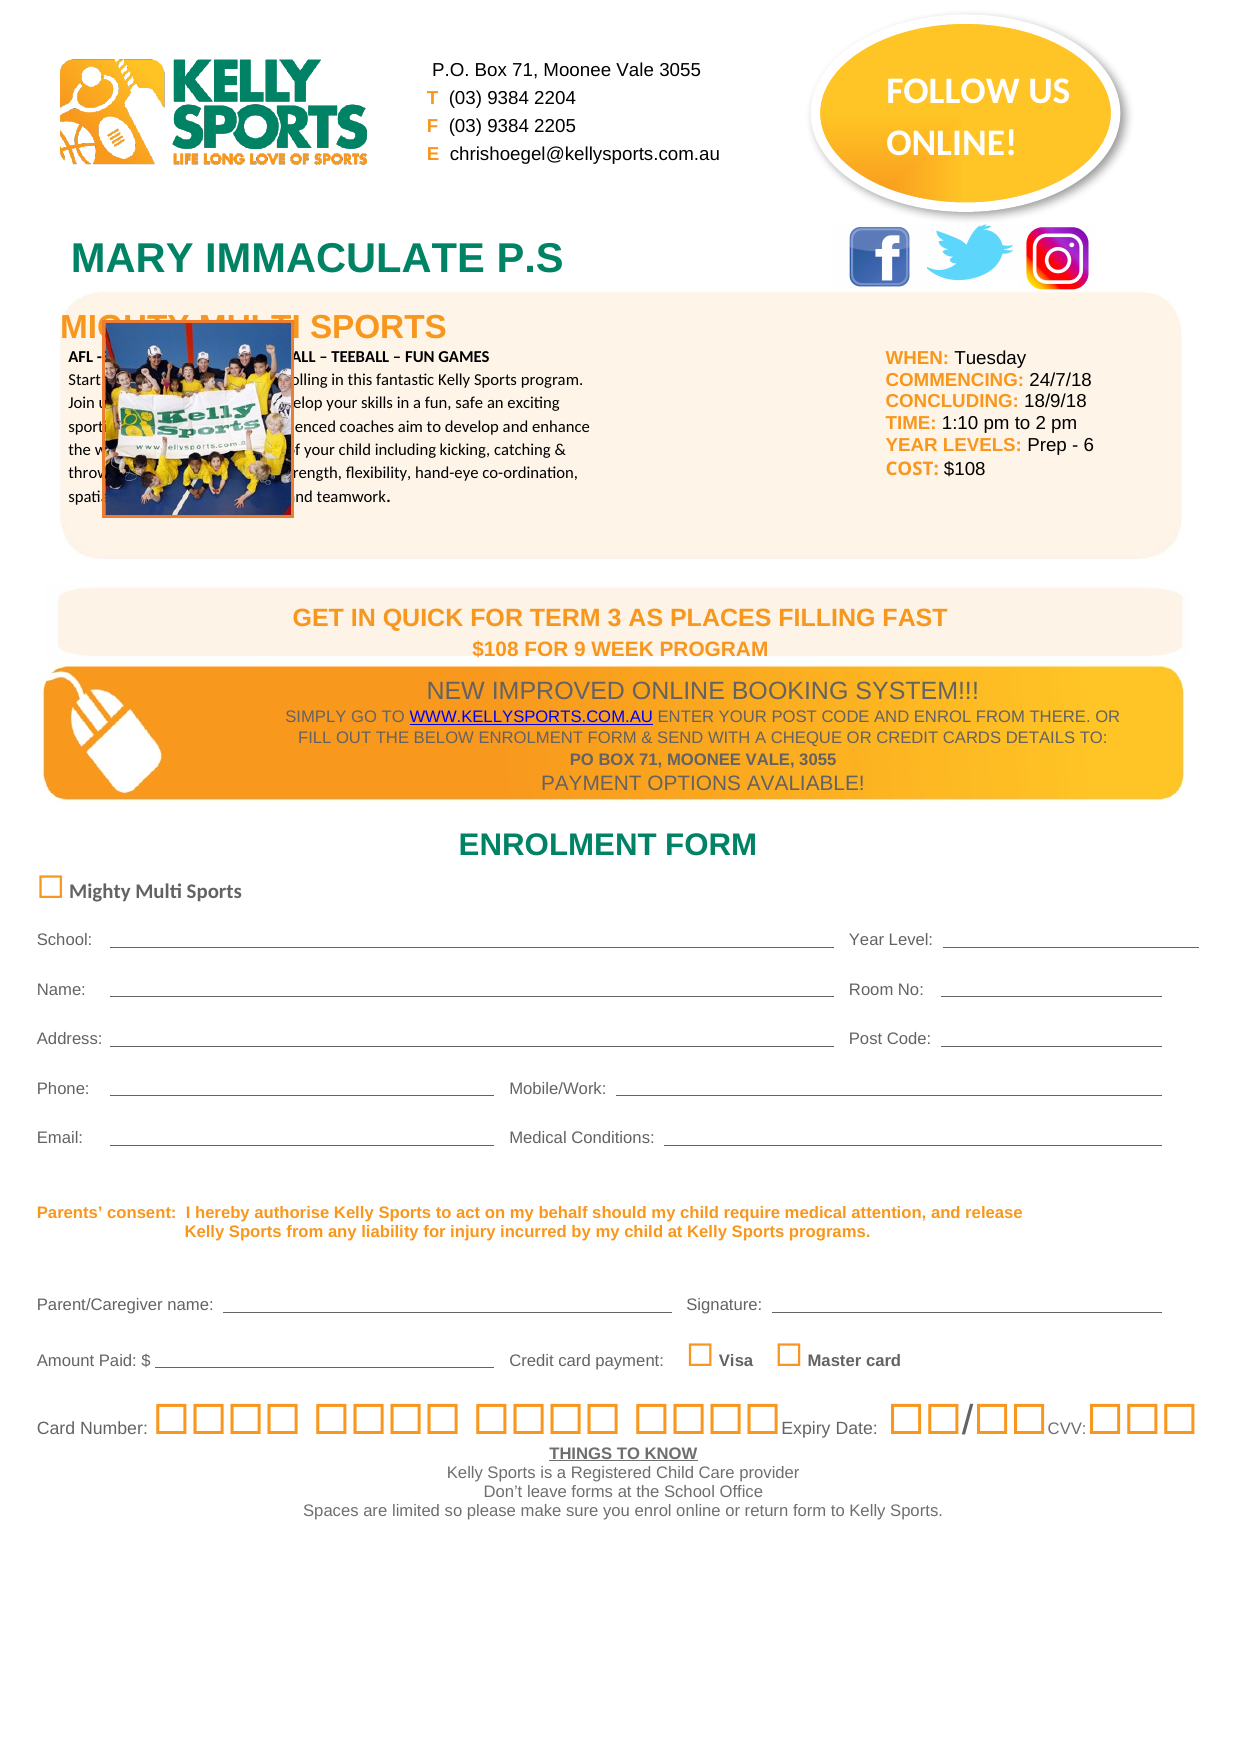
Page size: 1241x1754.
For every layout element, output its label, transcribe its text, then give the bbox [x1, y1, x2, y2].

picture [832, 224, 1096, 233]
text $108 FOR 9 WEEK PROGRAM [59, 636, 1181, 659]
text E chrishoegel@kellysports.com.au [398, 142, 1181, 164]
text T (03) 9384 2204 [398, 87, 1181, 108]
text MARY IMMACULATE P.S [59, 233, 1181, 281]
text P.O. Box 71, Moonee Vale 3055 [398, 59, 1181, 81]
picture [47, 277, 1188, 564]
text GET IN QUICK FOR TERM 3 AS PLACES FILLING FAST [59, 603, 1181, 632]
picture [0, 586, 1241, 810]
text F (03) 9384 2205 [398, 115, 1181, 136]
picture [17, 32, 398, 194]
